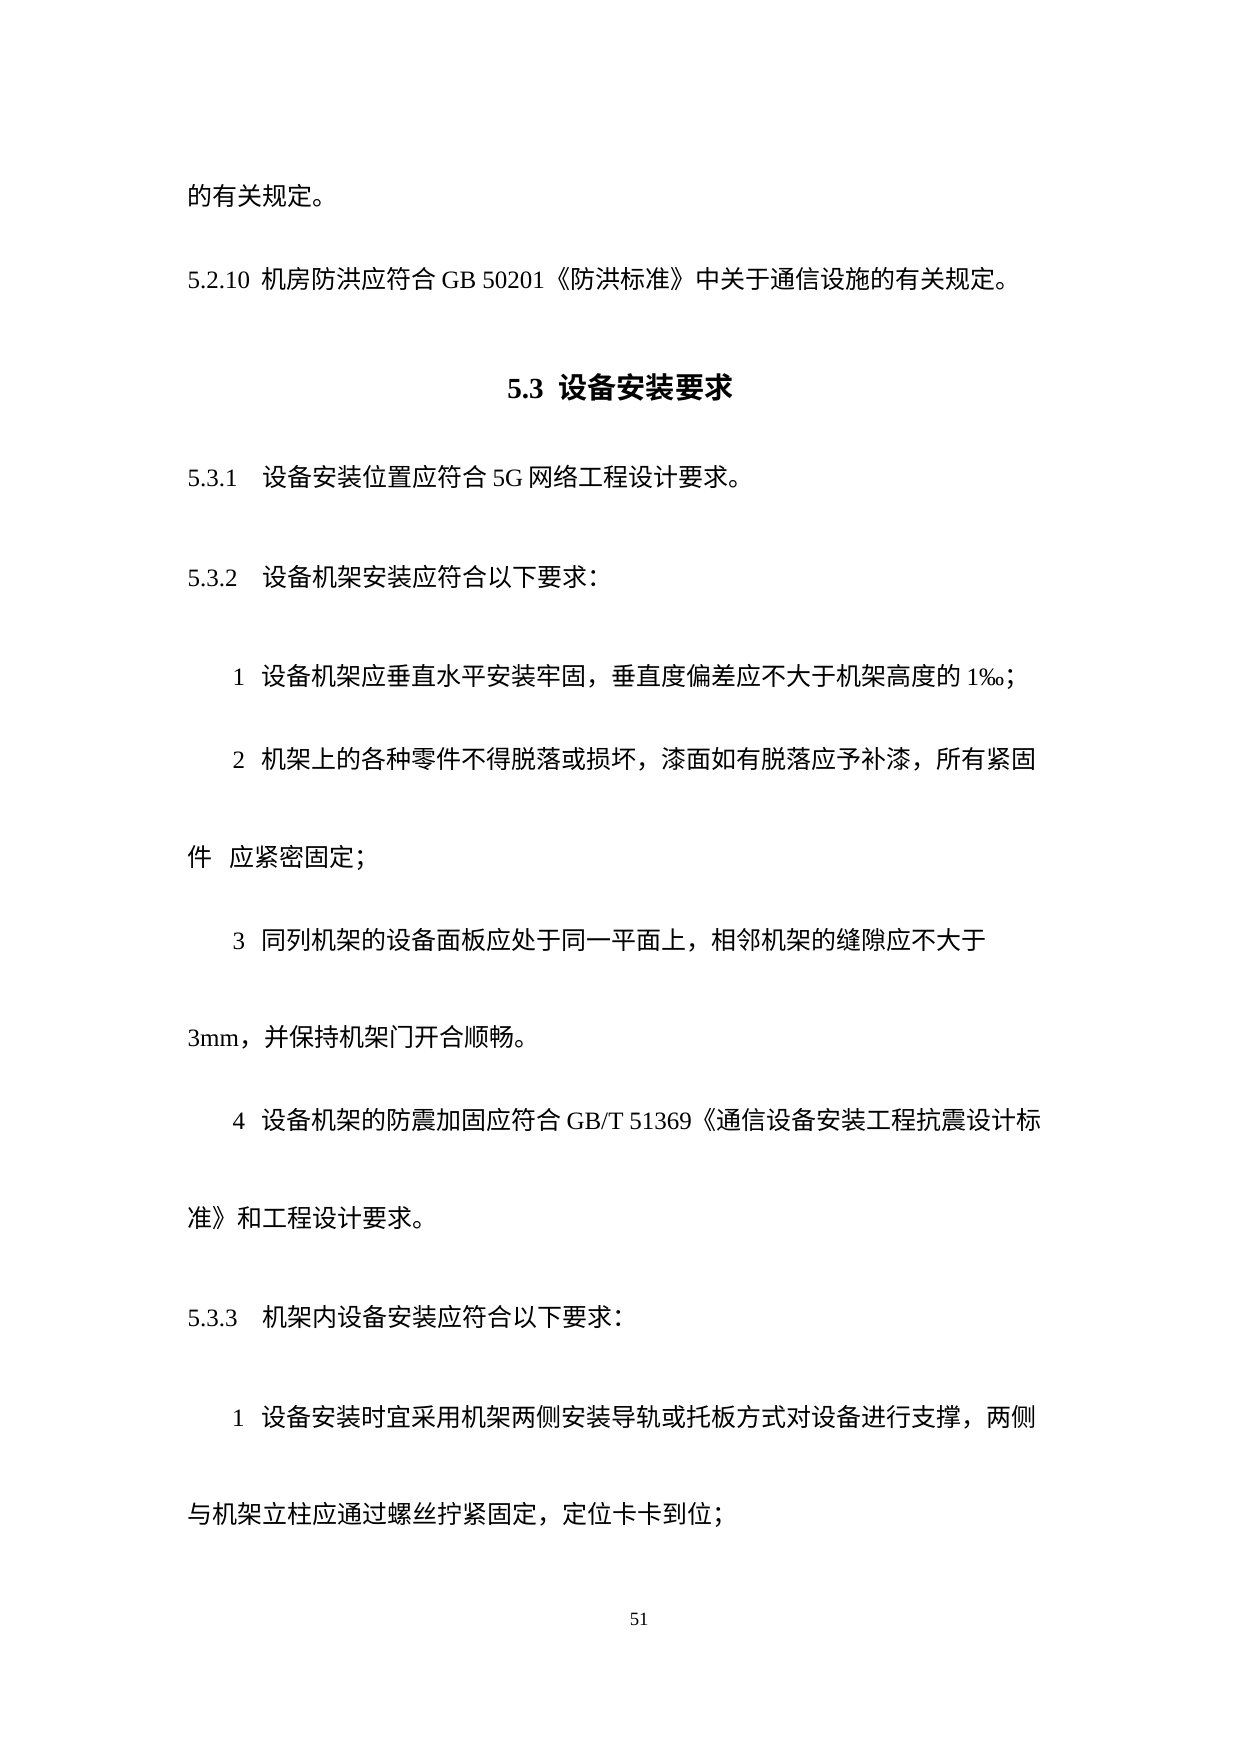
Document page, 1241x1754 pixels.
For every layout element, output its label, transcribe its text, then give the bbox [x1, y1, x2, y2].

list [187, 162, 1053, 227]
list 设备安装位置应符合5G网络工程设计要求。 [187, 443, 1053, 508]
list 设备安装要求 [187, 353, 1053, 418]
list 设备机架的防震加固应符合GB/T 51369《通信设备安装工程抗震设计标准》和工程设计要求。 [187, 1086, 1053, 1249]
list 同列机架的设备面板应处于同一平面上，相邻机架的缝隙应不大于3mm，并保持机架门开合顺畅。 [187, 906, 1053, 1068]
list 设备安装时宜采用机架两侧安装导轨或托板方式对设备进行支撑，两侧与机架立柱应通过螺丝拧紧固定，定位卡卡到位； [187, 1383, 1053, 1545]
list 机房防洪应符合GB 50201《防洪标准》中关于通信设施的有关规定。 [187, 245, 1053, 310]
list 机架上的各种零件不得脱落或损坏，漆面如有脱落应予补漆，所有紧固件 应紧密固定； [187, 725, 1053, 888]
list 机架内设备安装应符合以下要求： [187, 1283, 1053, 1348]
list 设备机架应垂直水平安装牢固，垂直度偏差应不大于机架高度的1‰； [232, 642, 1053, 707]
list 设备机架安装应符合以下要求： [187, 543, 1053, 608]
